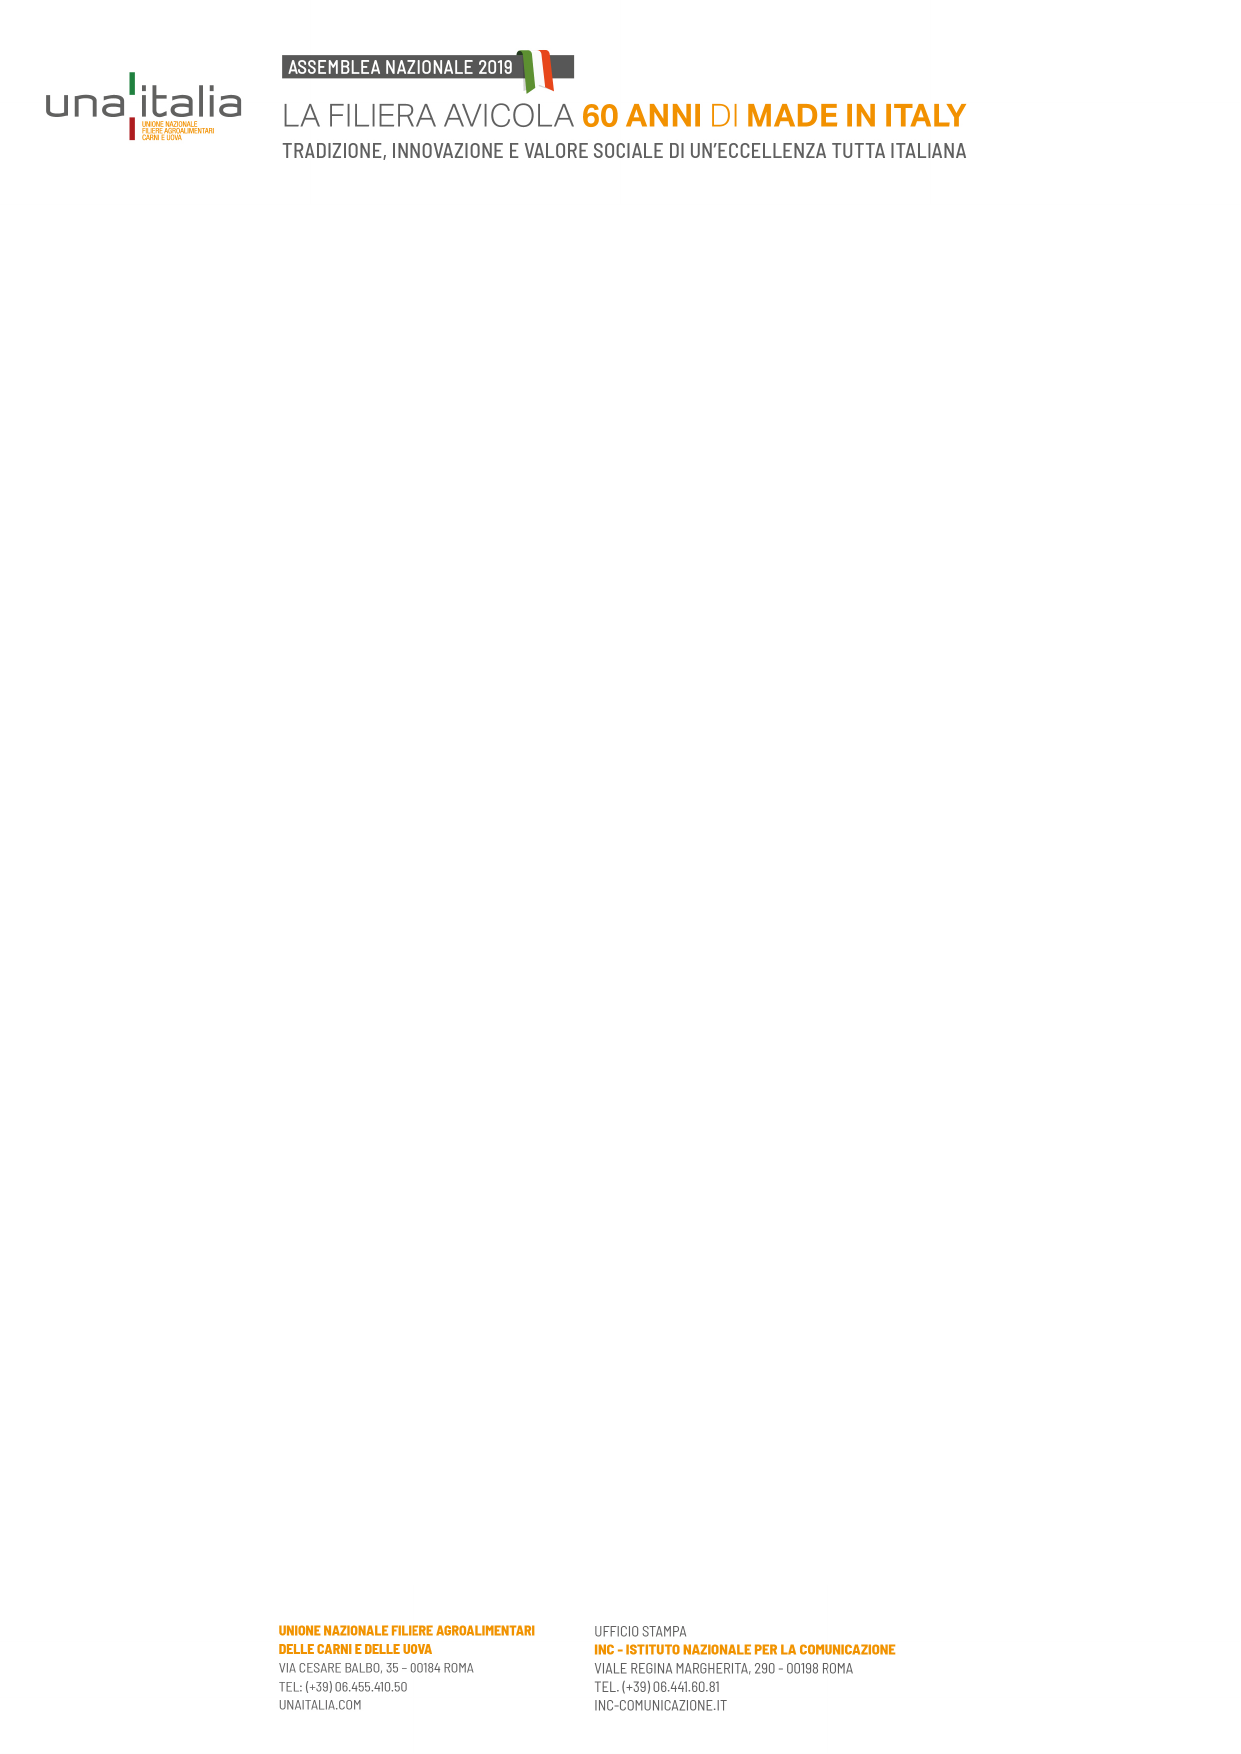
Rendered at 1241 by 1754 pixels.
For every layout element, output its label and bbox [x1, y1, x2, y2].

picture [0, 0, 1241, 205]
picture [0, 1585, 1241, 1754]
